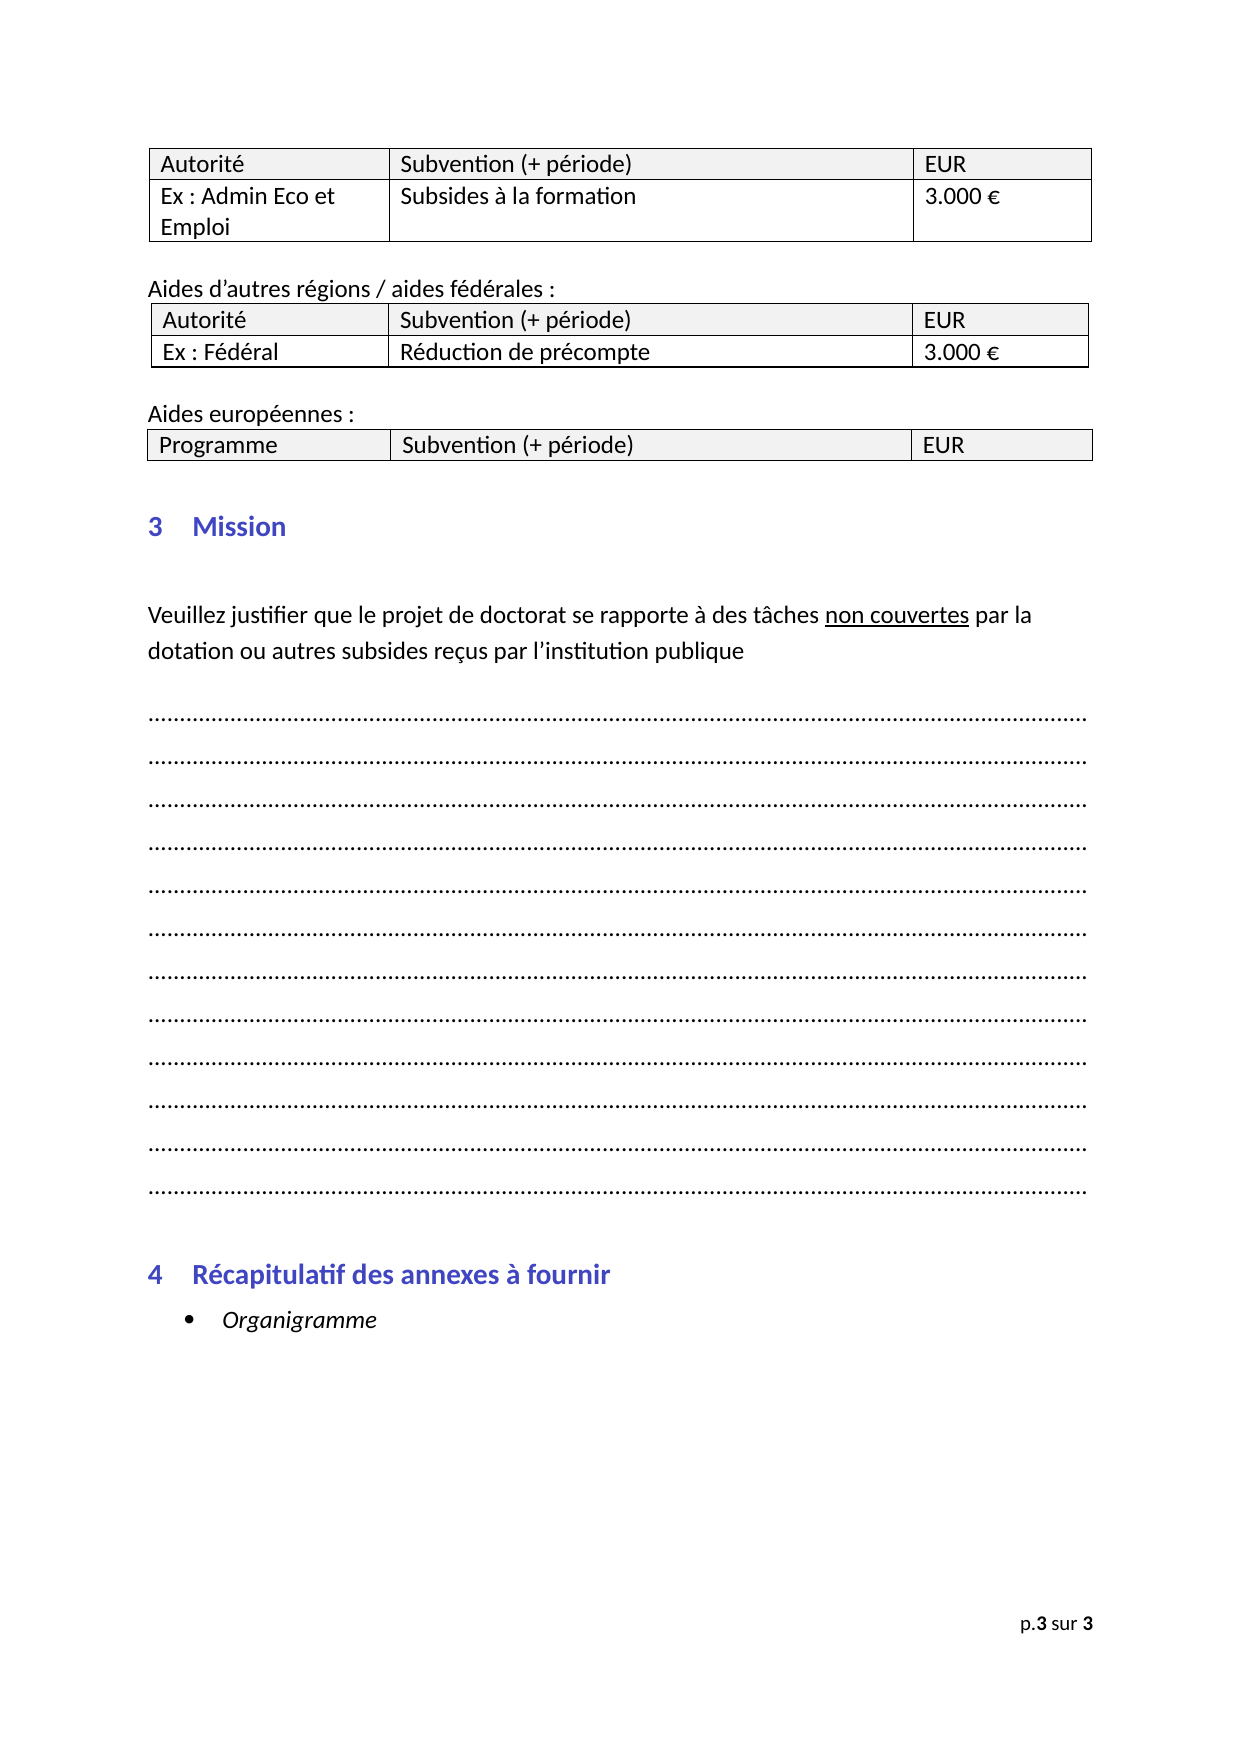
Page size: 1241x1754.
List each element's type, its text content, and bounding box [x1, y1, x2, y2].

text ..................................................................................................................................................... [148, 1127, 1093, 1158]
table_cell Subsides à la formation [390, 180, 913, 241]
table_header EUR [913, 304, 1088, 335]
list Organigramme [185, 1304, 1093, 1334]
table_header Autorité [150, 149, 389, 179]
text Aides d’autres régions / aides fédérales : [148, 273, 1093, 303]
text ..................................................................................................................................................... [148, 1170, 1093, 1201]
text ..................................................................................................................................................... [148, 826, 1093, 857]
table_header Subvention (+ période) [391, 430, 911, 460]
table_cell Ex : Fédéral [152, 336, 388, 366]
text ..................................................................................................................................................... [148, 998, 1093, 1029]
text ..................................................................................................................................................... [148, 783, 1093, 814]
table_header Autorité [152, 304, 388, 335]
table_header EUR [914, 149, 1091, 179]
table_header Subvention (+ période) [389, 304, 912, 335]
text ..................................................................................................................................................... [148, 869, 1093, 900]
text ..................................................................................................................................................... [148, 955, 1093, 986]
text ..................................................................................................................................................... [148, 1084, 1093, 1115]
table_header Programme [148, 430, 390, 460]
table_header Subvention (+ période) [390, 149, 913, 179]
subtitle Récapitulatif des annexes à fournir [148, 1256, 1093, 1292]
text Aides européennes : [148, 398, 1093, 428]
text ..................................................................................................................................................... [148, 1041, 1093, 1072]
table_cell 3.000 € [913, 336, 1088, 366]
subtitle Mission [148, 508, 1093, 544]
table_header EUR [912, 430, 1092, 460]
table_cell Réduction de précompte [389, 336, 912, 366]
text ..................................................................................................................................................... [148, 697, 1093, 728]
table_cell 3.000 € [914, 180, 1091, 241]
text ..................................................................................................................................................... [148, 912, 1093, 943]
text Veuillez justifier que le projet de doctorat se rapporte à des tâches non couvertes par la dotation ou autres subsides reçus par l’institution publique [148, 599, 1093, 666]
table_cell Ex : Admin Eco et Emploi [150, 180, 389, 241]
text ..................................................................................................................................................... [148, 740, 1093, 771]
